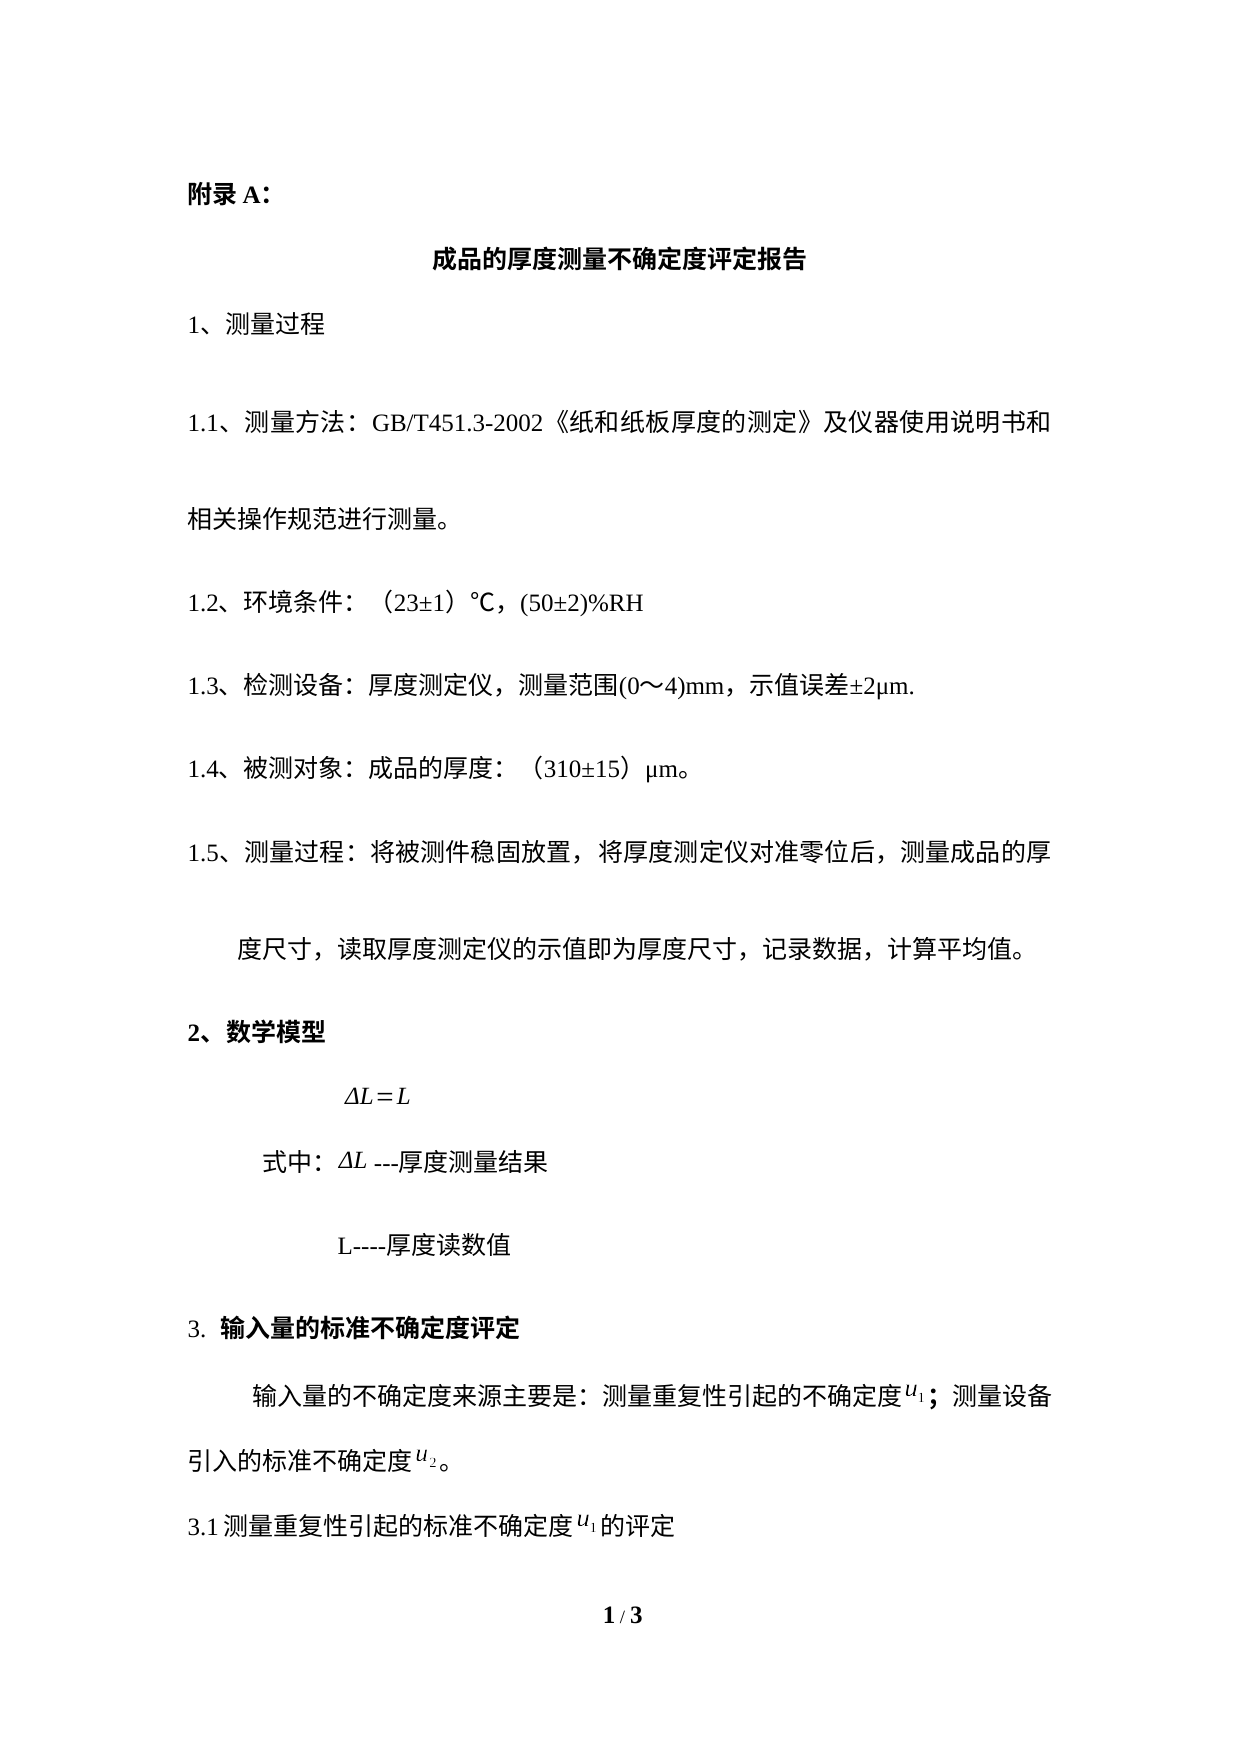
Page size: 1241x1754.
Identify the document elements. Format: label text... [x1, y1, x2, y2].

text 成品的厚度测量不确定度评定报告 [187, 225, 1053, 290]
list L----厚度读数值 [187, 1211, 1053, 1276]
text 1.4、被测对象：成品的厚度：（310±15）μm。 [187, 734, 1053, 799]
text 1.3、检测设备：厚度测定仪，测量范围(0～4)mm，示值误差±2μm. [187, 651, 1053, 716]
list 数学模型 [187, 998, 1053, 1063]
text 输入量的不确定度来源主要是：测量重复性引起的不确定度；测量设备引入的标准不确定度。 [187, 1359, 1053, 1489]
text 附录A： [187, 160, 1053, 225]
text 式中： ---厚度测量结果 [187, 1128, 1053, 1193]
text 3.1测量重复性引起的标准不确定度的评定 [187, 1489, 1053, 1554]
list 输入量的标准不确定度评定 [187, 1294, 1053, 1359]
text 1、测量过程 1.1、测量方法：GB/T451.3-2002《纸和纸板厚度的测定》及仪器使用说明书和相关操作规范进行测量。 [187, 290, 1053, 550]
text 1.2、环境条件：（23±1）℃，(50±2)%RH [187, 568, 1053, 633]
text 1.5、测量过程：将被测件稳固放置，将厚度测定仪对准零位后，测量成品的厚度尺寸，读取厚度测定仪的示值即为厚度尺寸，记录数据，计算平均值。 [187, 818, 1053, 980]
